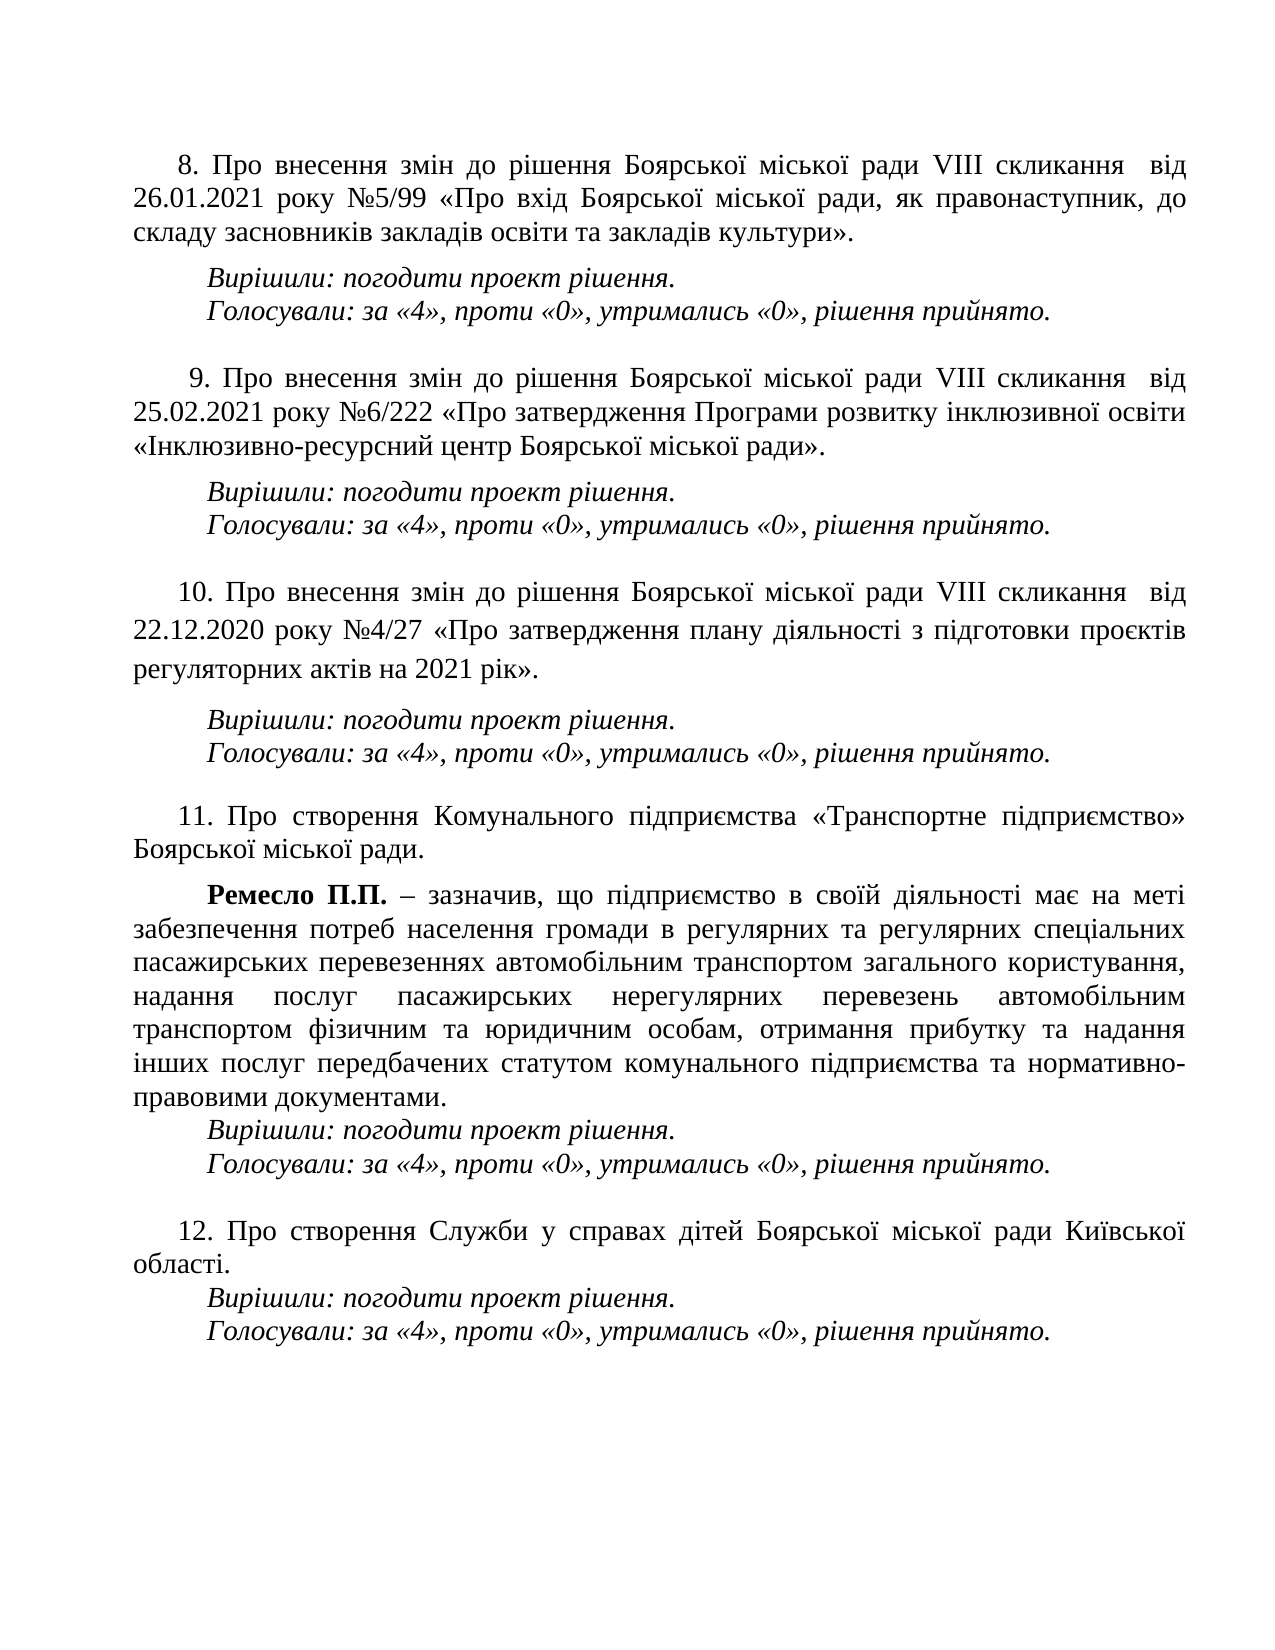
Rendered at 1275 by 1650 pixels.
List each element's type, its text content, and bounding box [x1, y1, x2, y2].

text 10. Про внесення змін до рішення Боярської міської ради VIIІ скликання від 22.12.2020 року №4/27 «Про затвердження плану діяльності з підготовки проєктів регуляторних актів на 2021 рік». [133, 574, 1186, 684]
text Вирішили: погодити проект рішення. [177, 1112, 1157, 1146]
text 8. Про внесення змін до рішення Боярської міської ради VIIІ скликання від 26.01.2021 року №5/99 «Про вхід Боярської міської ради, як правонаступник, до складу засновників закладів освіти та закладів культури». [133, 147, 1186, 247]
text 9. Про внесення змін до рішення Боярської міської ради VIIІ скликання від 25.02.2021 року №6/222 «Про затвердження Програми розвитку інклюзивної освіти «Інклюзивно-ресурсний центр Боярської міської ради». [133, 361, 1186, 461]
text Голосували: за «4», проти «0», утримались «0», рішення прийнято. [177, 736, 1157, 769]
text 11. Про створення Комунального підприємства «Транспортне підприємство» Боярської міської ради. [133, 798, 1186, 865]
text Голосували: за «4», проти «0», утримались «0», рішення прийнято. [177, 507, 1157, 541]
text Голосували: за «4», проти «0», утримались «0», рішення прийнято. [177, 1146, 1157, 1179]
text Вирішили: погодити проект рішення. [162, 1280, 1157, 1313]
text Вирішили: погодити проект рішення. [177, 474, 1157, 507]
text Голосували: за «4», проти «0», утримались «0», рішення прийнято. [177, 293, 1157, 327]
text Вирішили: погодити проект рішення. [177, 702, 1157, 736]
text Голосували: за «4», проти «0», утримались «0», рішення прийнято. [162, 1313, 1157, 1347]
text 12. Про створення Служби у справах дітей Боярської міської ради Київської області. [133, 1213, 1187, 1280]
text Вирішили: погодити проект рішення. [177, 260, 1157, 293]
text Ремесло П.П. – зазначив, що підприємство в своїй діяльності має на меті забезпечення потреб населення громади в регулярних та регулярних спеціальних пасажирських перевезеннях автомобільним транспортом загального користування, надання послуг пасажирських нерегулярних перевезень автомобільним транспортом фізичним та юридичним особам, отримання прибутку та надання інших послуг передбачених статутом комунального підприємства та нормативно-правовими документами. [133, 877, 1186, 1112]
